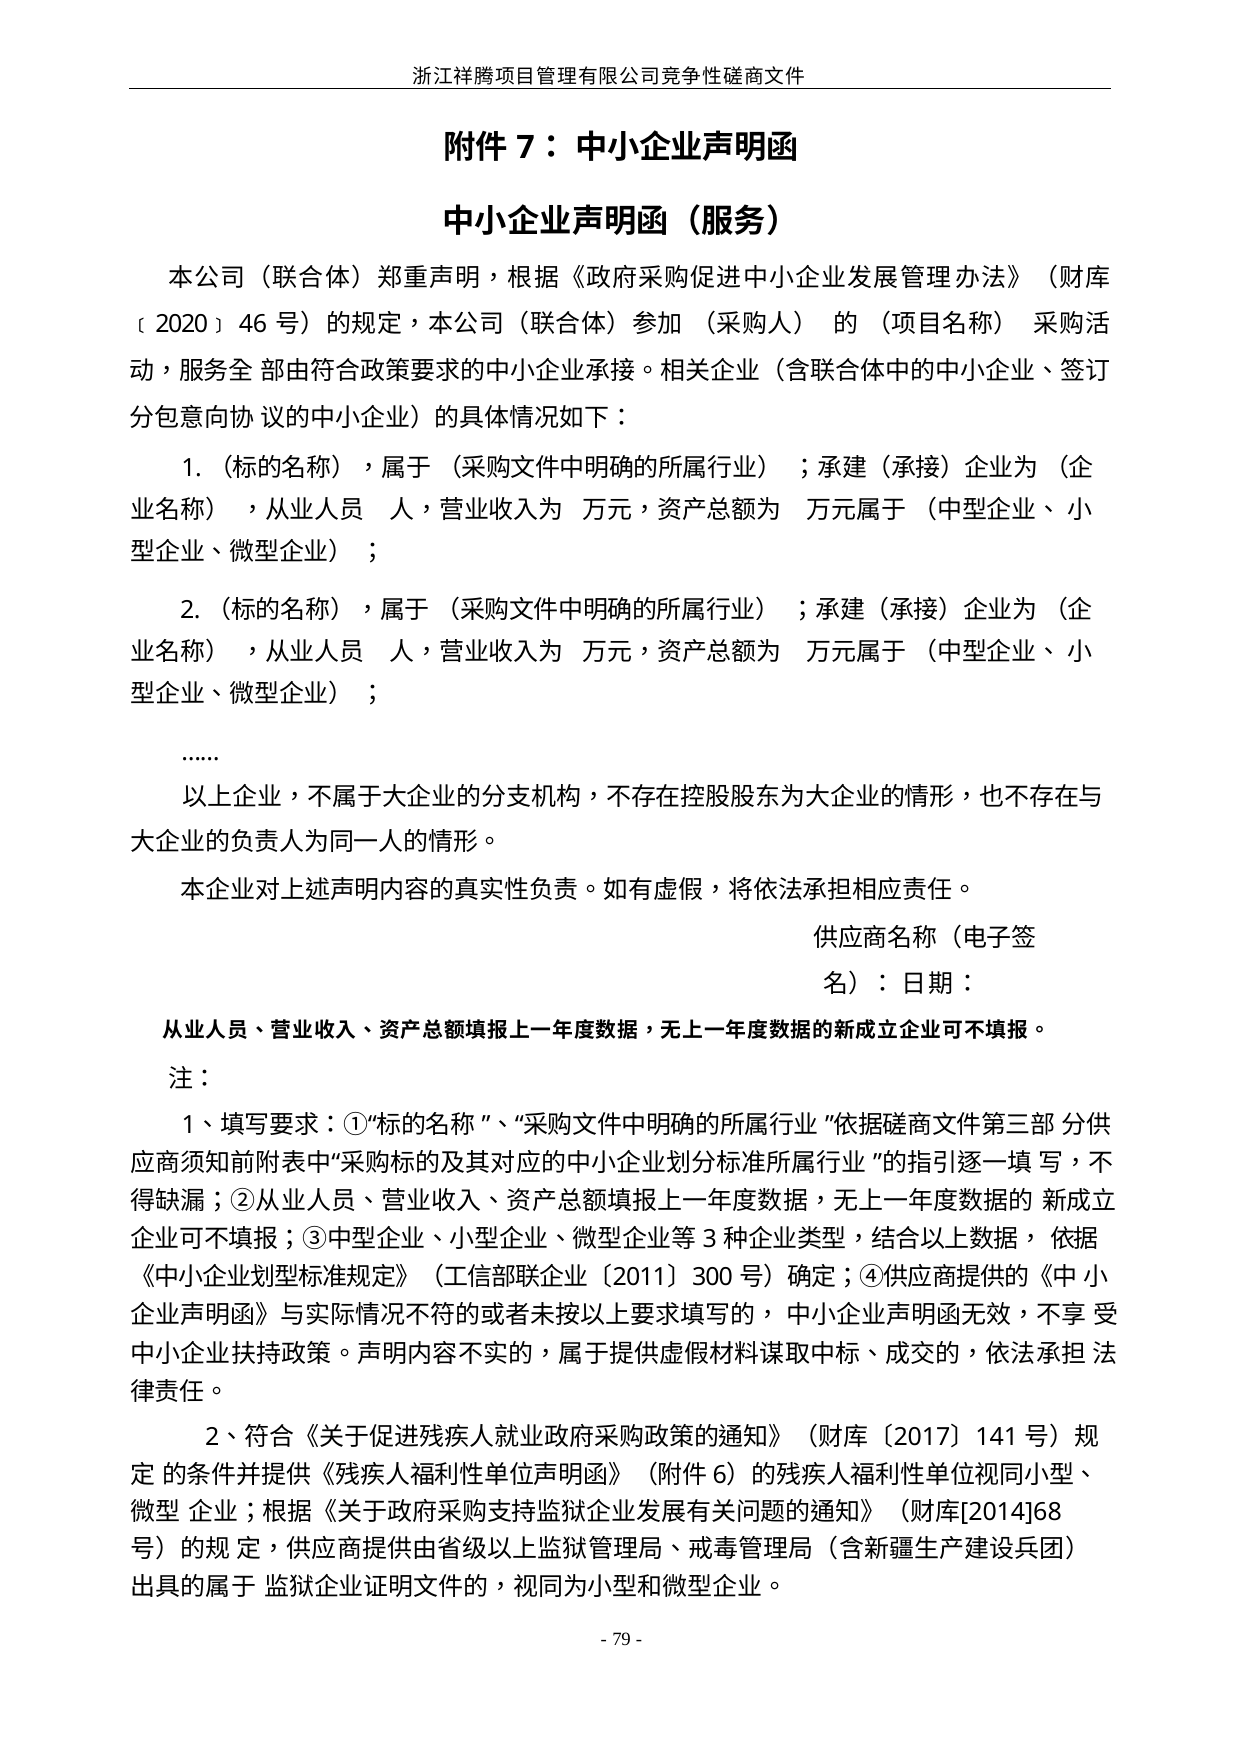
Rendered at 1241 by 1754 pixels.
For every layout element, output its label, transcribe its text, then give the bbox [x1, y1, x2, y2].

text 1、填写要求：①“标的名称 ”、“采购文件中明确的所属行业 ”依据磋商文件第三部 分供应商须知前附表中“采购标的及其对应的中小企业划分标准所属行业 ”的指引逐一填 写，不得缺漏；②从业人员、营业收入、资产总额填报上一年度数据，无上一年度数据的 新成立企业可不填报；③中型企业、小型企业、微型企业等 3 种企业类型，结合以上数据， 依据《中小企业划型标准规定》（工信部联企业〔2011〕300 号）确定；④供应商提供的《中 小企业声明函》与实际情况不符的或者未按以上要求填写的， 中小企业声明函无效，不享 受中小企业扶持政策。声明内容不实的，属于提供虚假材料谋取中标、成交的，依法承担 法律责任。 [130, 1107, 1118, 1407]
text 2、符合《关于促进残疾人就业政府采购政策的通知》（财库〔2017〕141 号）规定 的条件并提供《残疾人福利性单位声明函》（附件6）的残疾人福利性单位视同小型、微型 企业；根据《关于政府采购支持监狱企业发展有关问题的通知》（财库[2014]68 号）的规 定，供应商提供由省级以上监狱管理局、戒毒管理局（含新疆生产建设兵团）出具的属于 监狱企业证明文件的，视同为小型和微型企业。 [130, 1419, 1112, 1603]
text 1. （标的名称），属于 （采购文件中明确的所属行业） ；承建（承接）企业为 （企 业名称） ，从业人员 人，营业收入为 万元，资产总额为 万元属于 （中型企业、 小型企业、微型企业） ； [130, 450, 1112, 568]
text 以上企业，不属于大企业的分支机构，不存在控股股东为大企业的情形，也不存在与 大企业的负责人为同一人的情形。 [131, 778, 1104, 858]
text 供应商名称（电子签名）： 日期： [813, 920, 1106, 999]
text 2. （标的名称），属于 （采购文件中明确的所属行业） ；承建（承接）企业为 （企 业名称） ，从业人员 人，营业收入为 万元，资产总额为 万元属于 （中型企业、 小型企业、微型企业） ； [130, 591, 1112, 710]
text 本公司（联合体）郑重声明，根据《政府采购促进中小企业发展管理办法》（财库﹝2020﹞ 46 号）的规定，本公司（联合体）参加 （采购人） 的 （项目名称） 采购活动，服务全 部由符合政策要求的中小企业承接。相关企业（含联合体中的中小企业、签订分包意向协 议的中小企业）的具体情况如下： [129, 259, 1110, 433]
text 中小企业声明函（服务） [442, 199, 1118, 240]
text 本企业对上述声明内容的真实性负责。如有虚假，将依法承担相应责任。 [180, 873, 1118, 904]
text 从业人员、营业收入、资产总额填报上一年度数据，无上一年度数据的新成立企业可不填报。 [162, 1016, 1118, 1043]
text …… [181, 733, 1118, 773]
text 注： [168, 1062, 1118, 1094]
text 附件 7： 中小企业声明函 [444, 125, 1118, 167]
